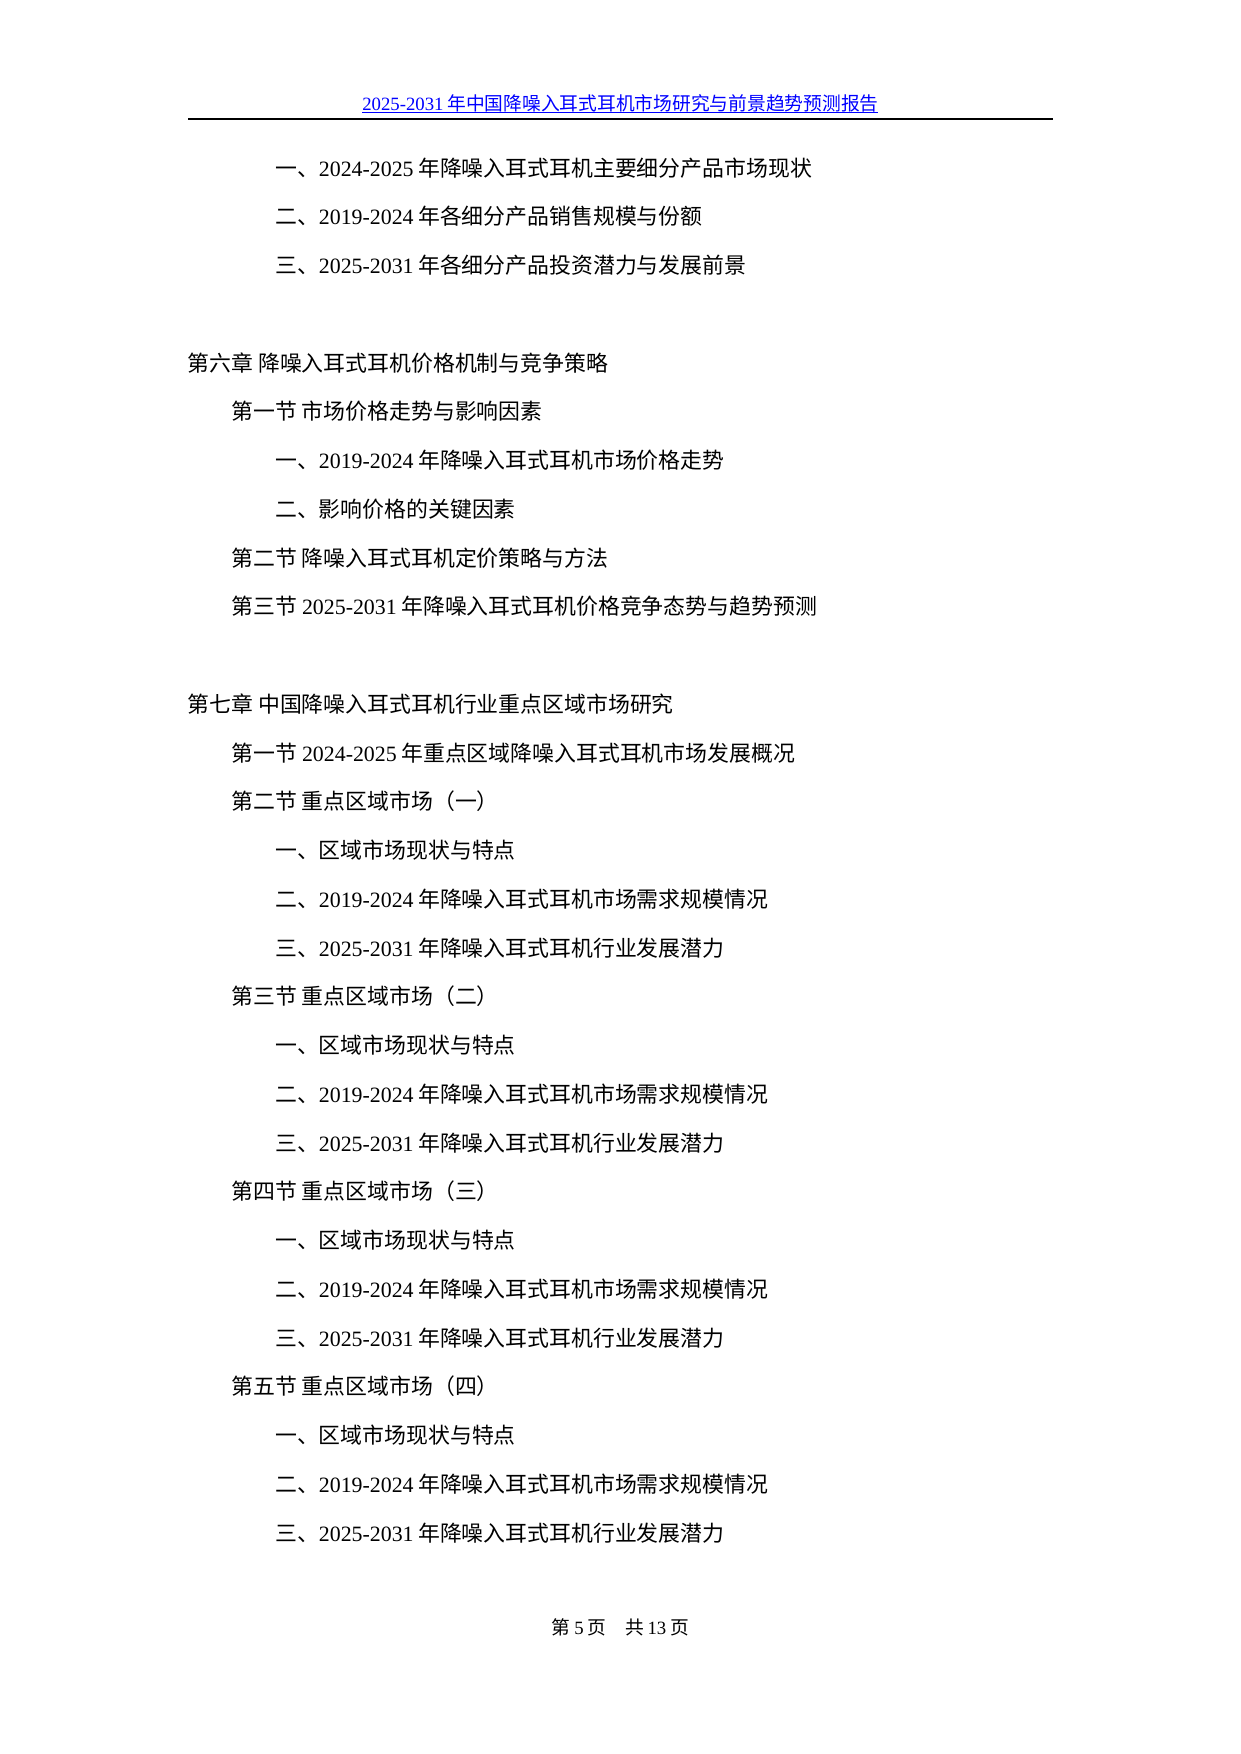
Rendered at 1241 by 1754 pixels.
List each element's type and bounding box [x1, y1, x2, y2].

text [187, 150, 1053, 1548]
